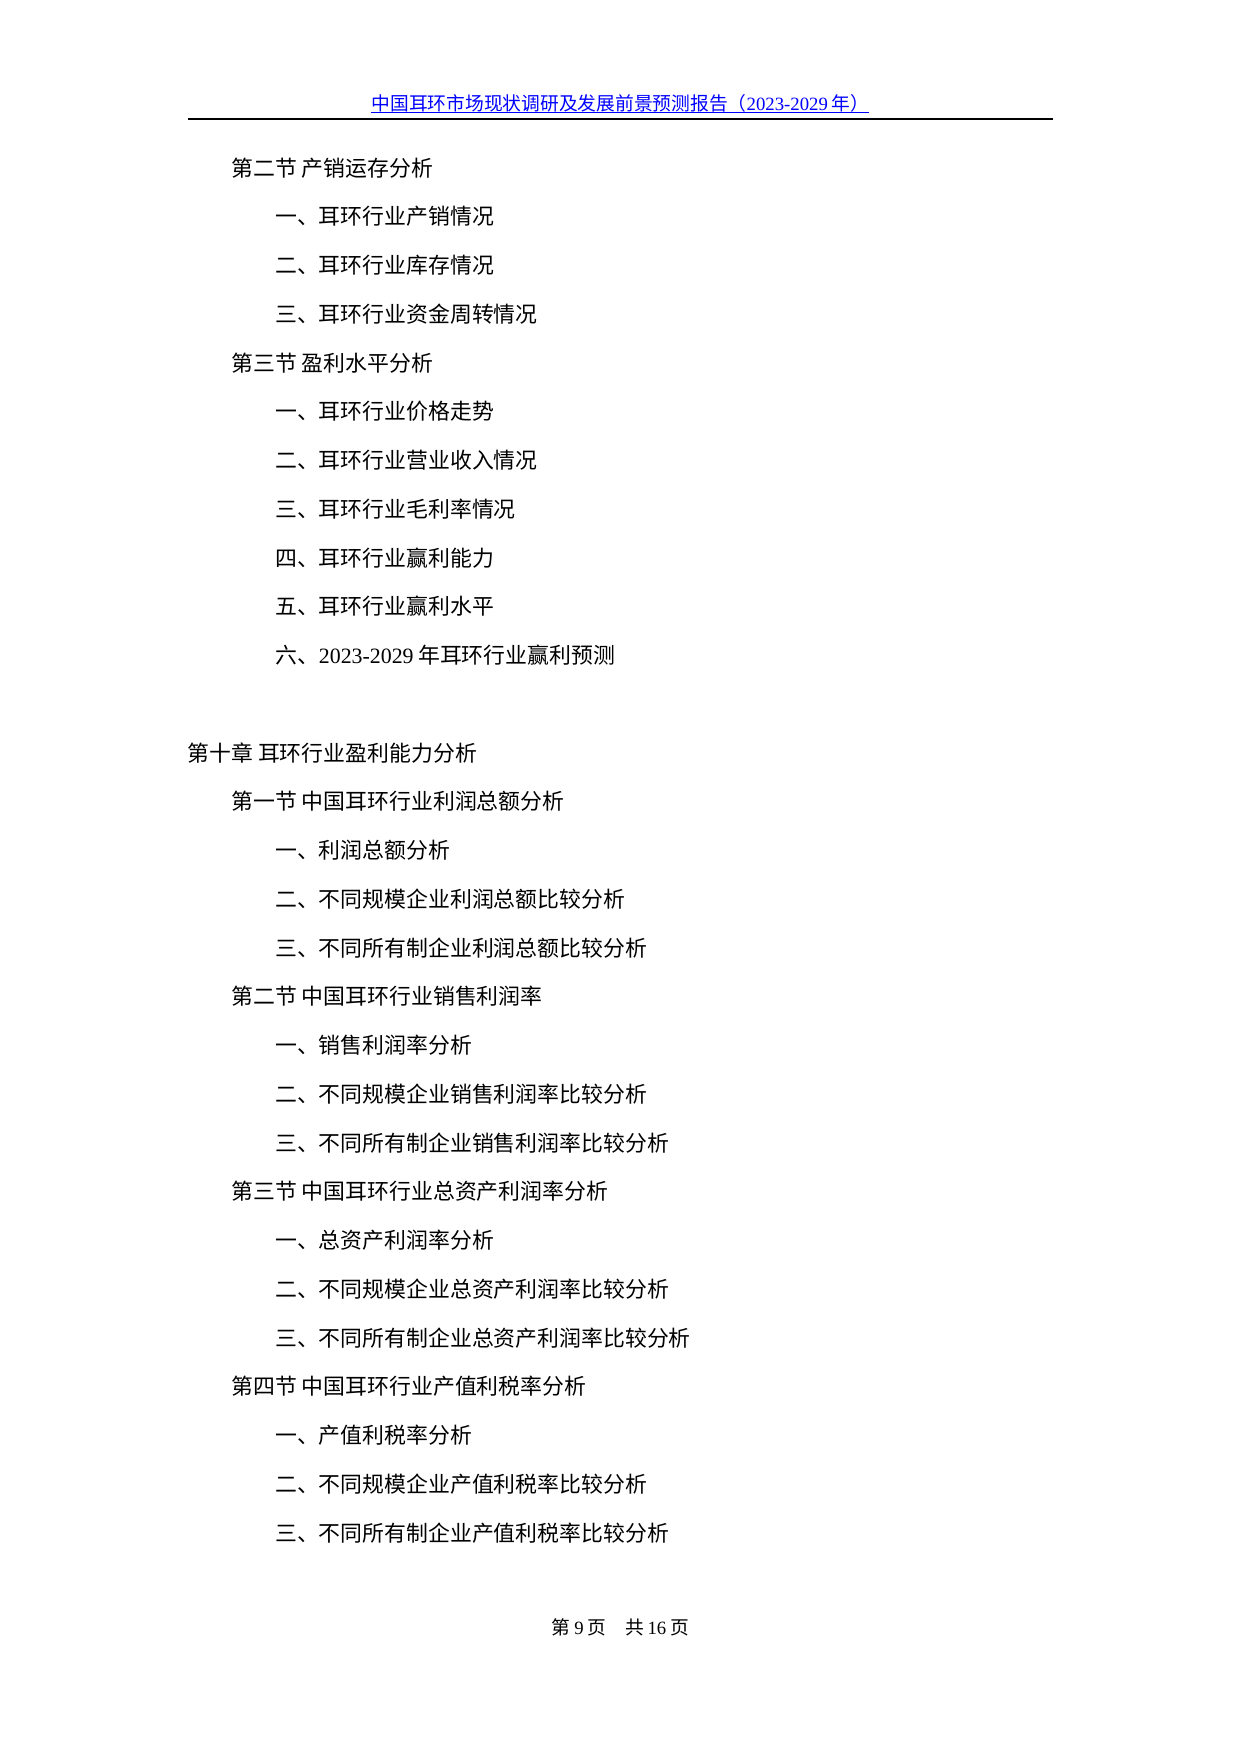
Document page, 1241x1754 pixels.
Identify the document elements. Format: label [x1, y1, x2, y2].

text [187, 150, 1053, 1548]
